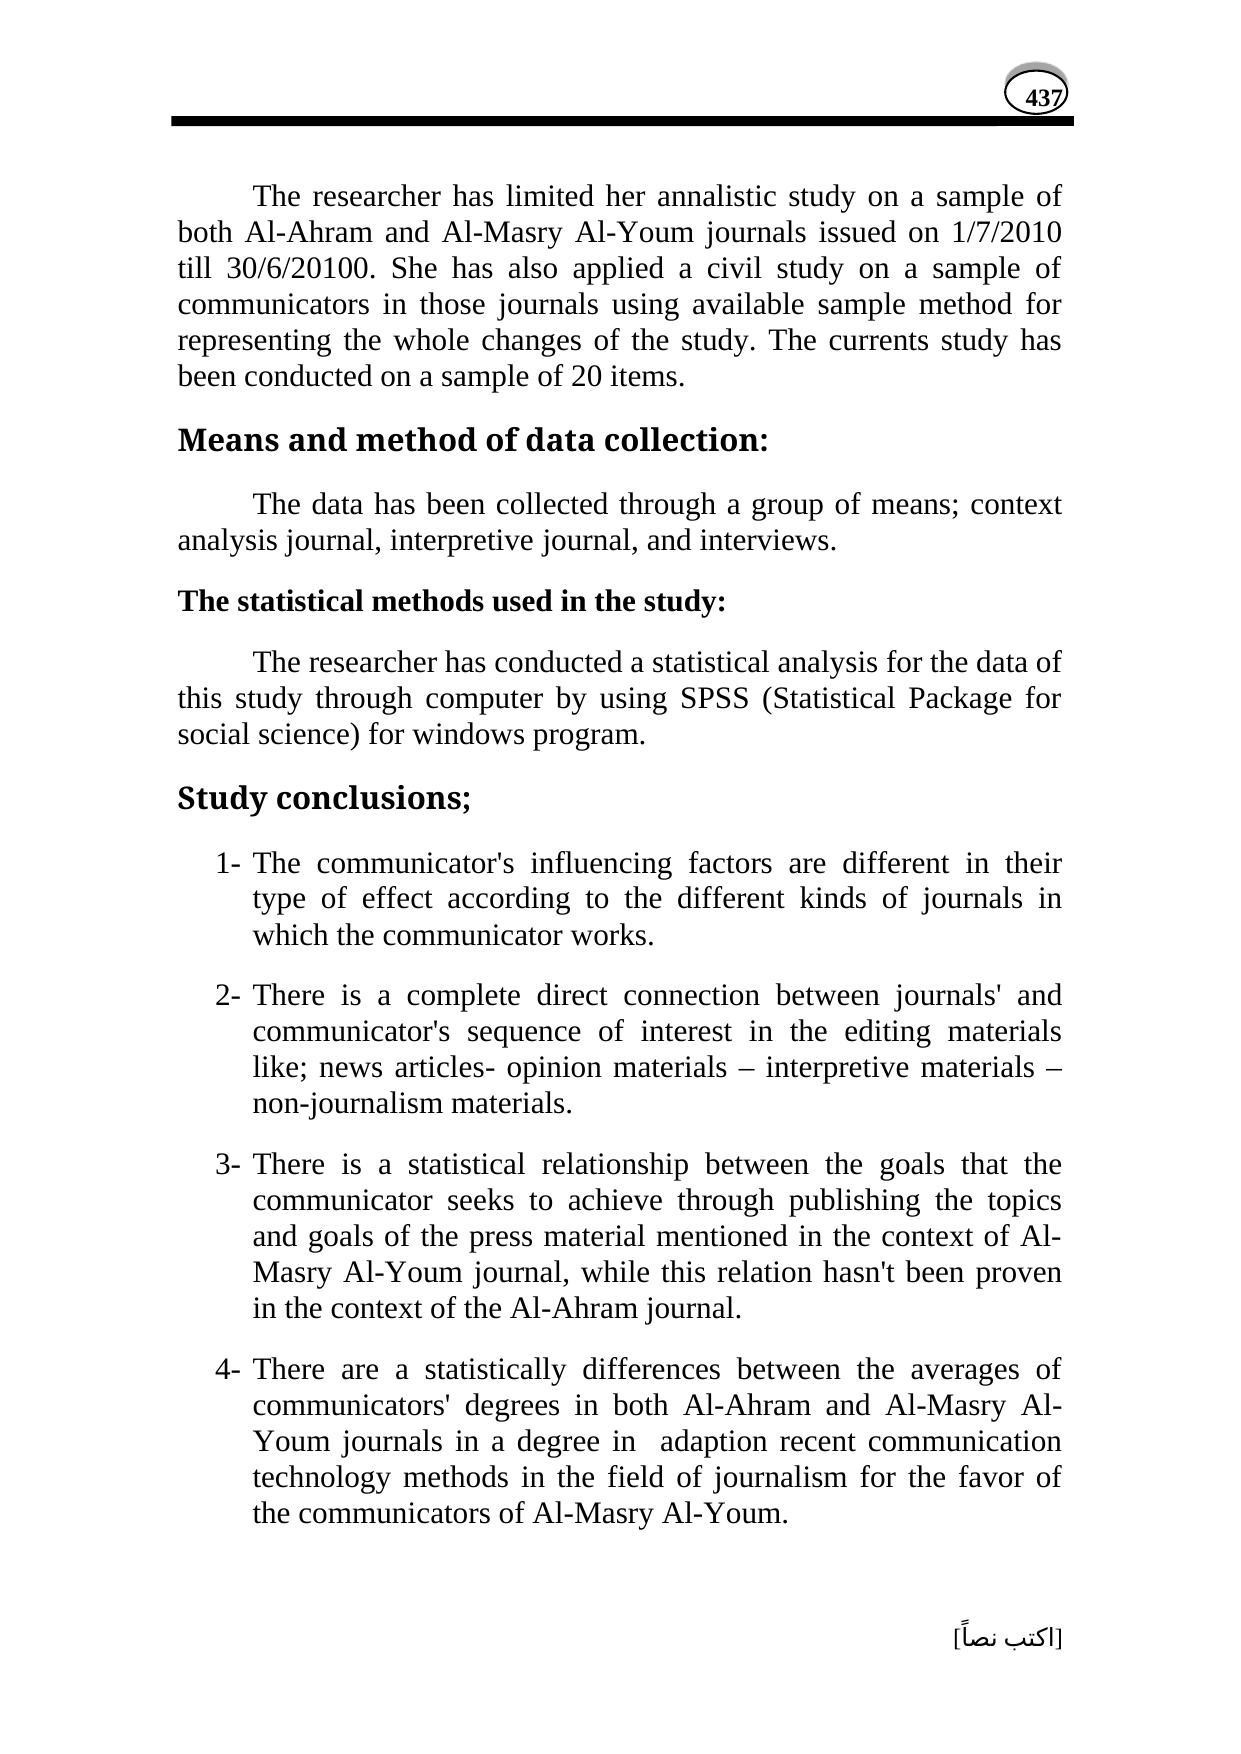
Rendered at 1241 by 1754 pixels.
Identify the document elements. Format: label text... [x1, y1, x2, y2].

text The statistical methods used in the study: [177, 582, 1063, 618]
list There is a statistical relationship between the goals that the communicator seeks to achieve through publishing the topics and goals of the press material mentioned in the context of Al-Masry Al-Youm journal, while this relation hasn't been proven in the context of the Al-Ahram journal. [215, 1145, 1063, 1325]
text The researcher has limited her annalistic study on a sample of both Al-Ahram and Al-Masry Al-Youm journals issued on 1/7/2010 till 30/6/20100. She has also applied a civil study on a sample of communicators in those journals using available sample method for representing the whole changes of the study. The currents study has been conducted on a sample of 20 items. [177, 177, 1063, 393]
list The communicator's influencing factors are different in their type of effect according to the different kinds of journals in which the communicator works. [215, 844, 1063, 952]
list There is a complete direct connection between journals' and communicator's sequence of interest in the editing materials like; news articles- opinion materials – interpretive materials – non-journalism materials. [215, 977, 1063, 1120]
text The researcher has conducted a statistical analysis for the data of this study through computer by using SPSS (Statistical Package for social science) for windows program. [177, 643, 1063, 751]
text The data has been collected through a group of means; context analysis journal, interpretive journal, and interviews. [177, 485, 1063, 557]
text Study conclusions; [177, 776, 1063, 819]
list There are a statistically differences between the averages of communicators' degrees in both Al-Ahram and Al-Masry Al-Youm journals in a degree in adaption recent communication technology methods in the field of journalism for the favor of the communicators of Al-Masry Al-Youm. [215, 1350, 1063, 1530]
text Means and method of data collection: [177, 418, 1063, 460]
